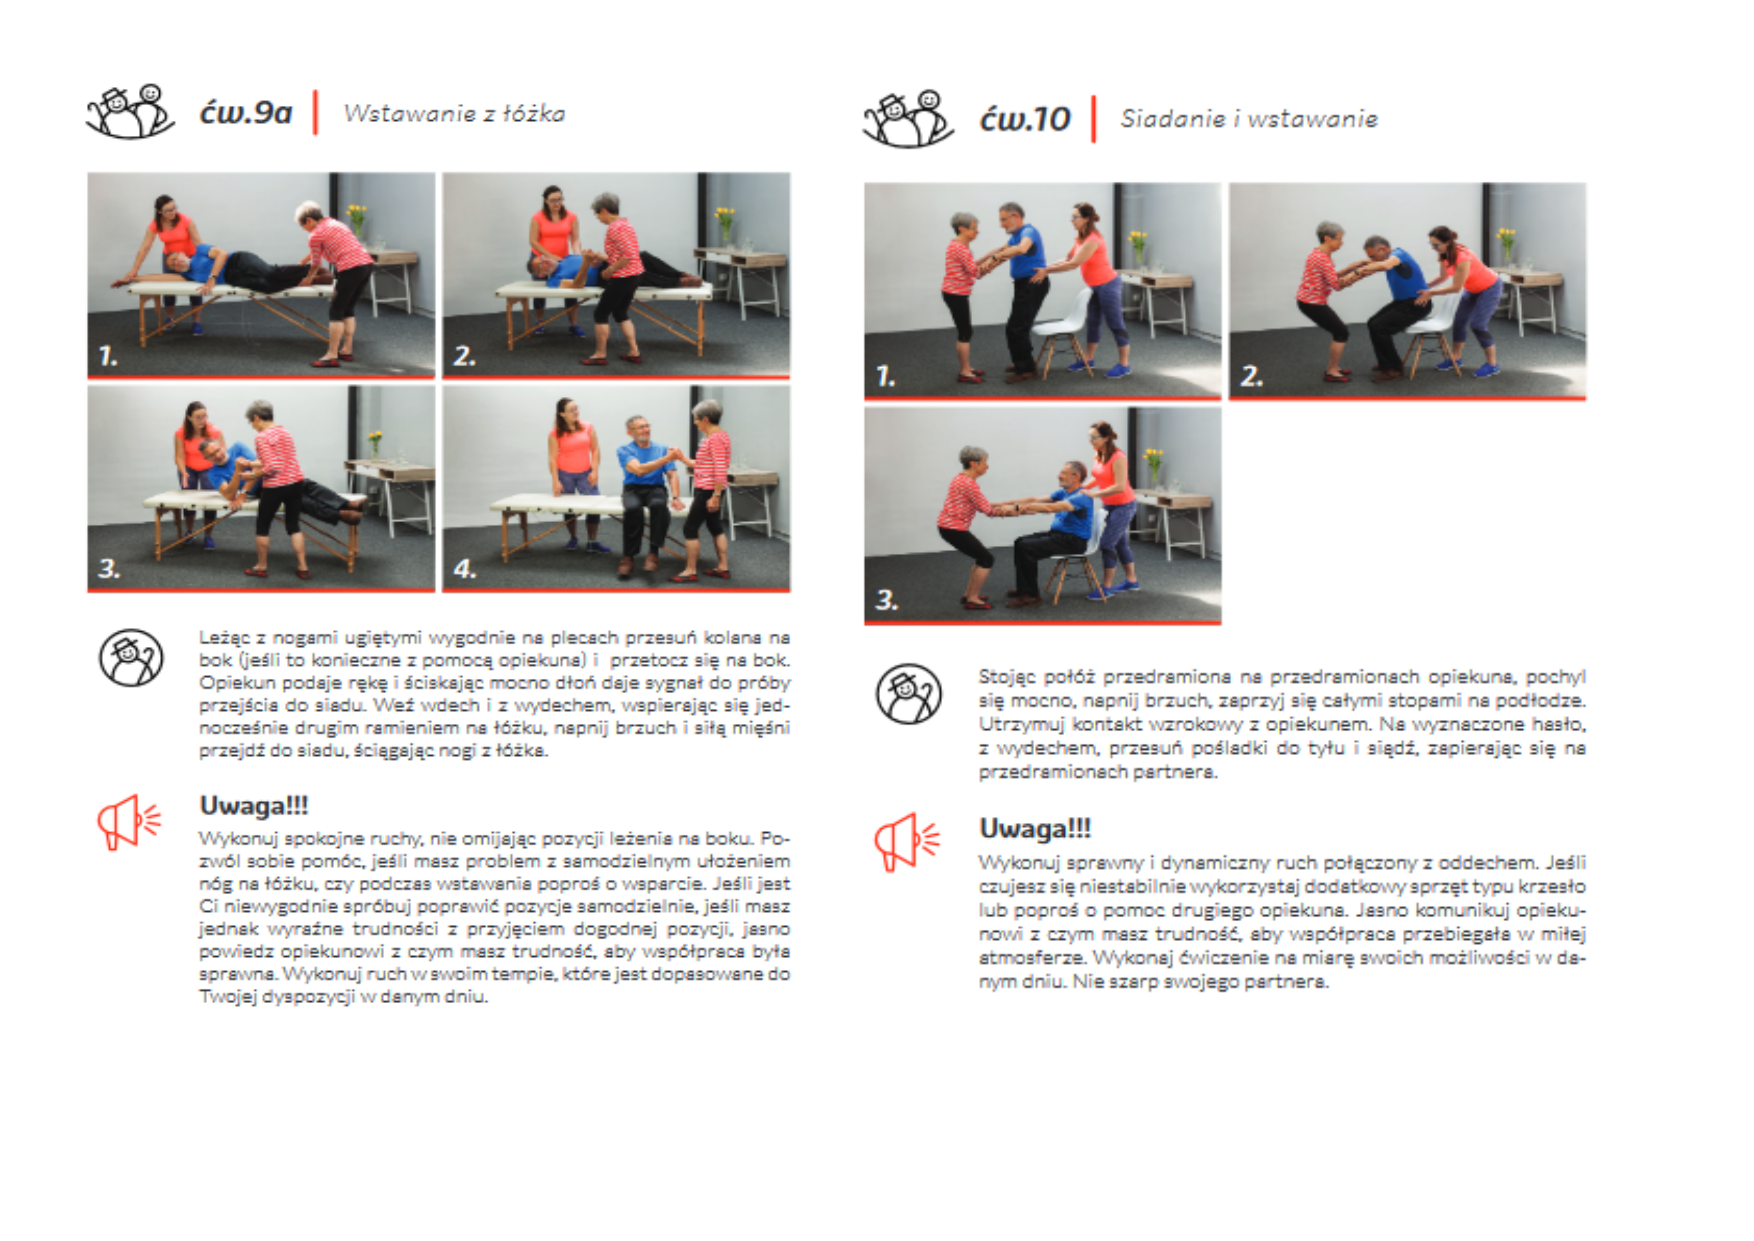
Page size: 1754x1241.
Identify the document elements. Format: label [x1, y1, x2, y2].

picture [59, 59, 1629, 1018]
